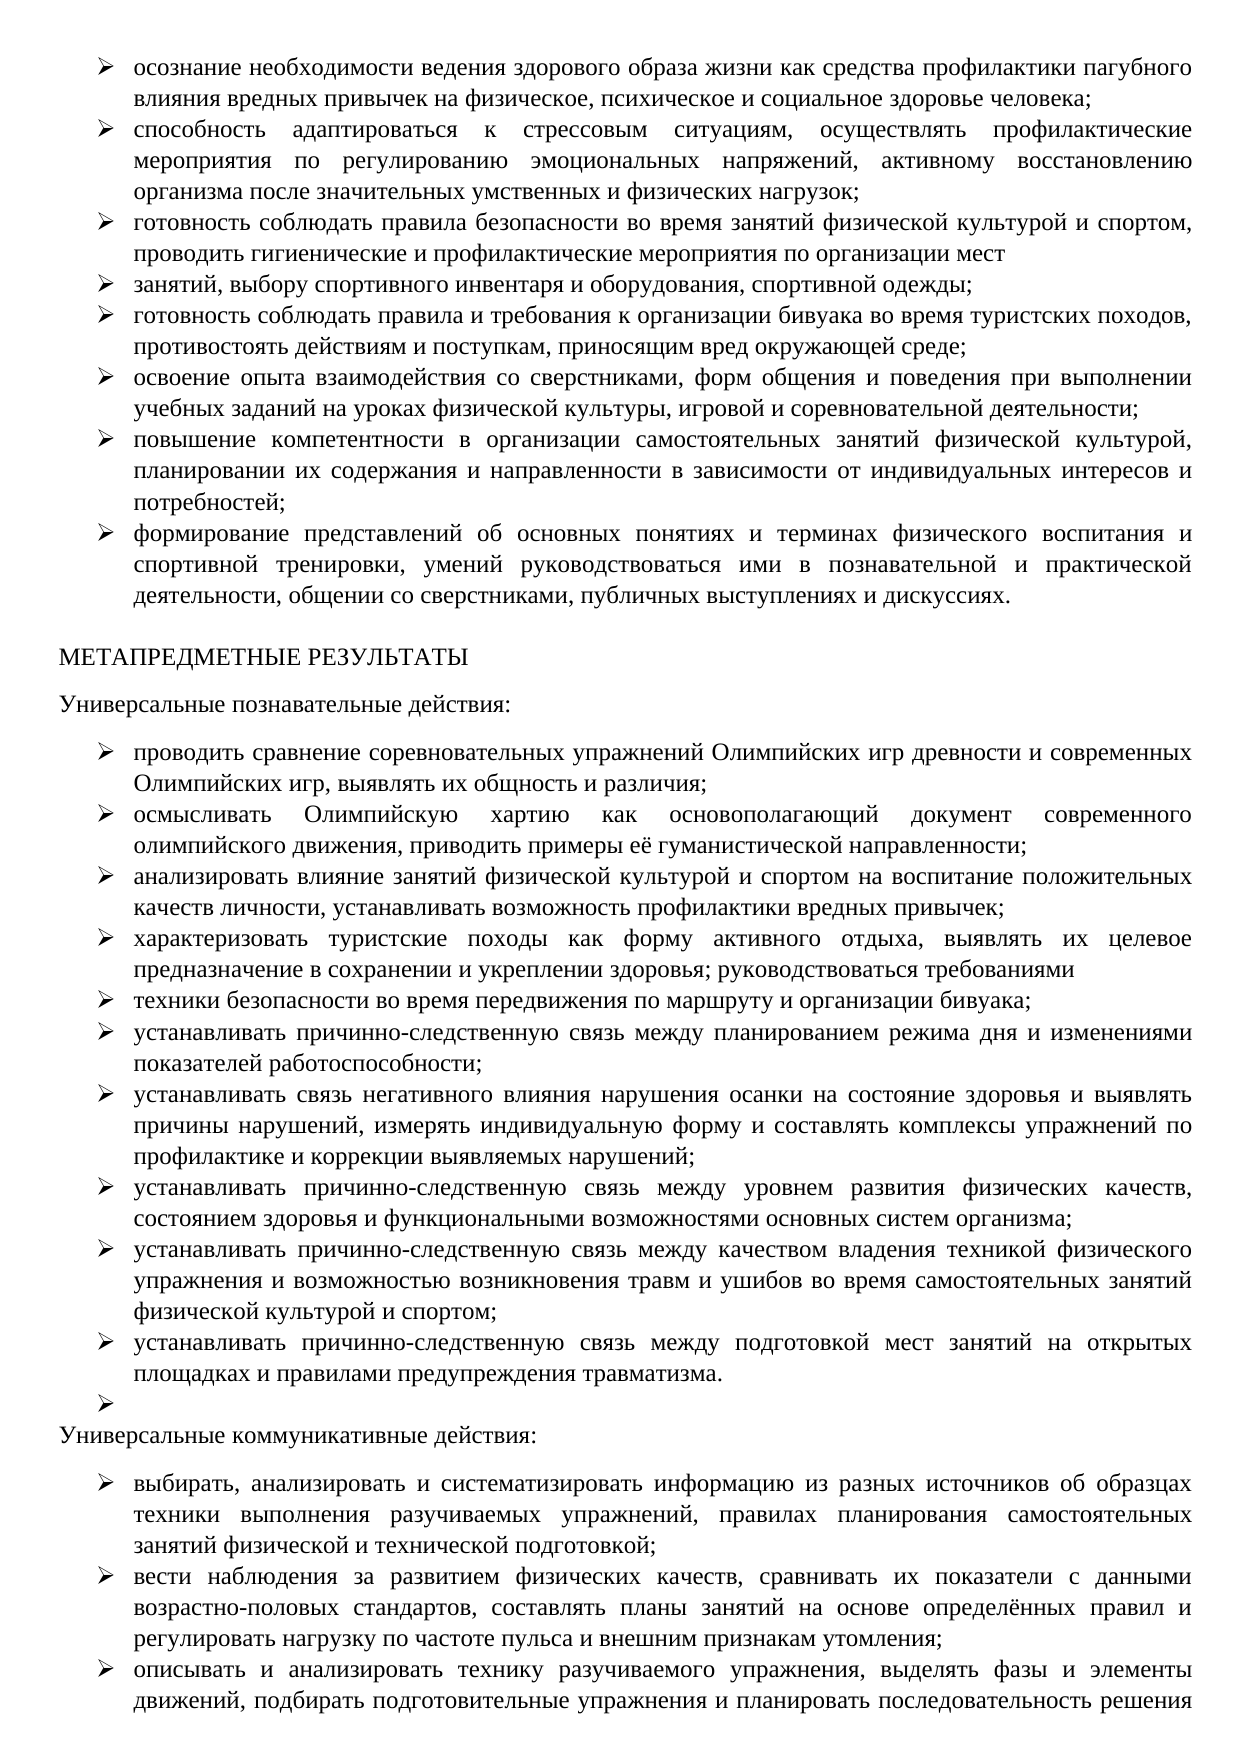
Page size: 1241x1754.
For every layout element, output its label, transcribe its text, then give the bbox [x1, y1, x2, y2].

list устанавливать причинно-следственную связь между планированием режима дня и изменениями показателей работоспособности; [96, 1017, 1192, 1076]
list готовность соблюдать правила безопасности во время занятий физической культурой и спортом, проводить гигиенические и профилактические мероприятия по организации мест [96, 207, 1192, 267]
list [96, 1654, 1192, 1714]
list осмысливать Олимпийскую хартию как основополагающий документ современного олимпийского движения, приводить примеры её гуманистической направленности; [96, 799, 1192, 859]
list готовность соблюдать правила и требования к организации бивуака во время туристских походов, противостоять действиям и поступкам, приносящим вред окружающей среде; [96, 300, 1192, 360]
text Универсальные коммуникативные действия: [58, 1420, 1192, 1449]
text Универсальные познавательные действия: [58, 689, 1192, 718]
list занятий, выбору спортивного инвентаря и оборудования, спортивной одежды; [96, 269, 1192, 298]
list устанавливать причинно-следственную связь между качеством владения техникой физического упражнения и возможностью возникновения травм и ушибов во время самостоятельных занятий физической культурой и спортом; [96, 1234, 1192, 1325]
list вести наблюдения за развитием физических качеств, сравнивать их показатели с данными возрастно-половых стандартов, составлять планы занятий на основе определённых правил и регулировать нагрузку по частоте пульса и внешним признакам утомления; [96, 1561, 1192, 1652]
list техники безопасности во время передвижения по маршруту и организации бивуака; [96, 986, 1192, 1014]
list осознание необходимости ведения здорового образа жизни как средства профилактики пагубного влияния вредных привычек на физическое, психическое и социальное здоровье человека; [96, 52, 1192, 112]
list характеризовать туристские походы как форму активного отдыха, выявлять их целевое предназначение в сохранении и укреплении здоровья; руководствоваться требованиями [96, 923, 1192, 983]
list устанавливать причинно-следственную связь между подготовкой мест занятий на открытых площадках и правилами предупреждения травматизма. [96, 1327, 1192, 1387]
list освоение опыта взаимодействия со сверстниками, форм общения и поведения при выполнении учебных заданий на уроках физической культуры, игровой и соревновательной деятельности; [96, 362, 1192, 422]
list способность адаптироваться к стрессовым ситуациям, осуществлять профилактические мероприятия по регулированию эмоциональных напряжений, активному восстановлению организма после значительных умственных и физических нагрузок; [96, 114, 1192, 205]
list проводить сравнение соревновательных упражнений Олимпийских игр древности и современных Олимпийских игр, выявлять их общность и различия; [96, 737, 1192, 797]
list анализировать влияние занятий физической культурой и спортом на воспитание положительных качеств личности, устанавливать возможность профилактики вредных привычек; [96, 861, 1192, 921]
list формирование представлений об основных понятиях и терминах физического воспитания и спортивной тренировки, умений руководствоваться ими в познавательной и практической деятельности, общении со сверстниками, публичных выступлениях и дискуссиях. [96, 518, 1192, 608]
text МЕТАПРЕДМЕТНЫЕ РЕЗУЛЬТАТЫ [58, 642, 1192, 671]
list устанавливать связь негативного влияния нарушения осанки на состояние здоровья и выявлять причины нарушений, измерять индивидуальную форму и составлять комплексы упражнений по профилактике и коррекции выявляемых нарушений; [96, 1079, 1192, 1169]
list устанавливать причинно-следственную связь между уровнем развития физических качеств, состоянием здоровья и функциональными возможностями основных систем организма; [96, 1172, 1192, 1232]
list выбирать, анализировать и систематизировать информацию из разных источников об образцах техники выполнения разучиваемых упражнений, правилах планирования самостоятельных занятий физической и технической подготовкой; [96, 1468, 1192, 1559]
list повышение компетентности в организации самостоятельных занятий физической культурой, планировании их содержания и направленности в зависимости от индивидуальных интересов и потребностей; [96, 424, 1192, 515]
